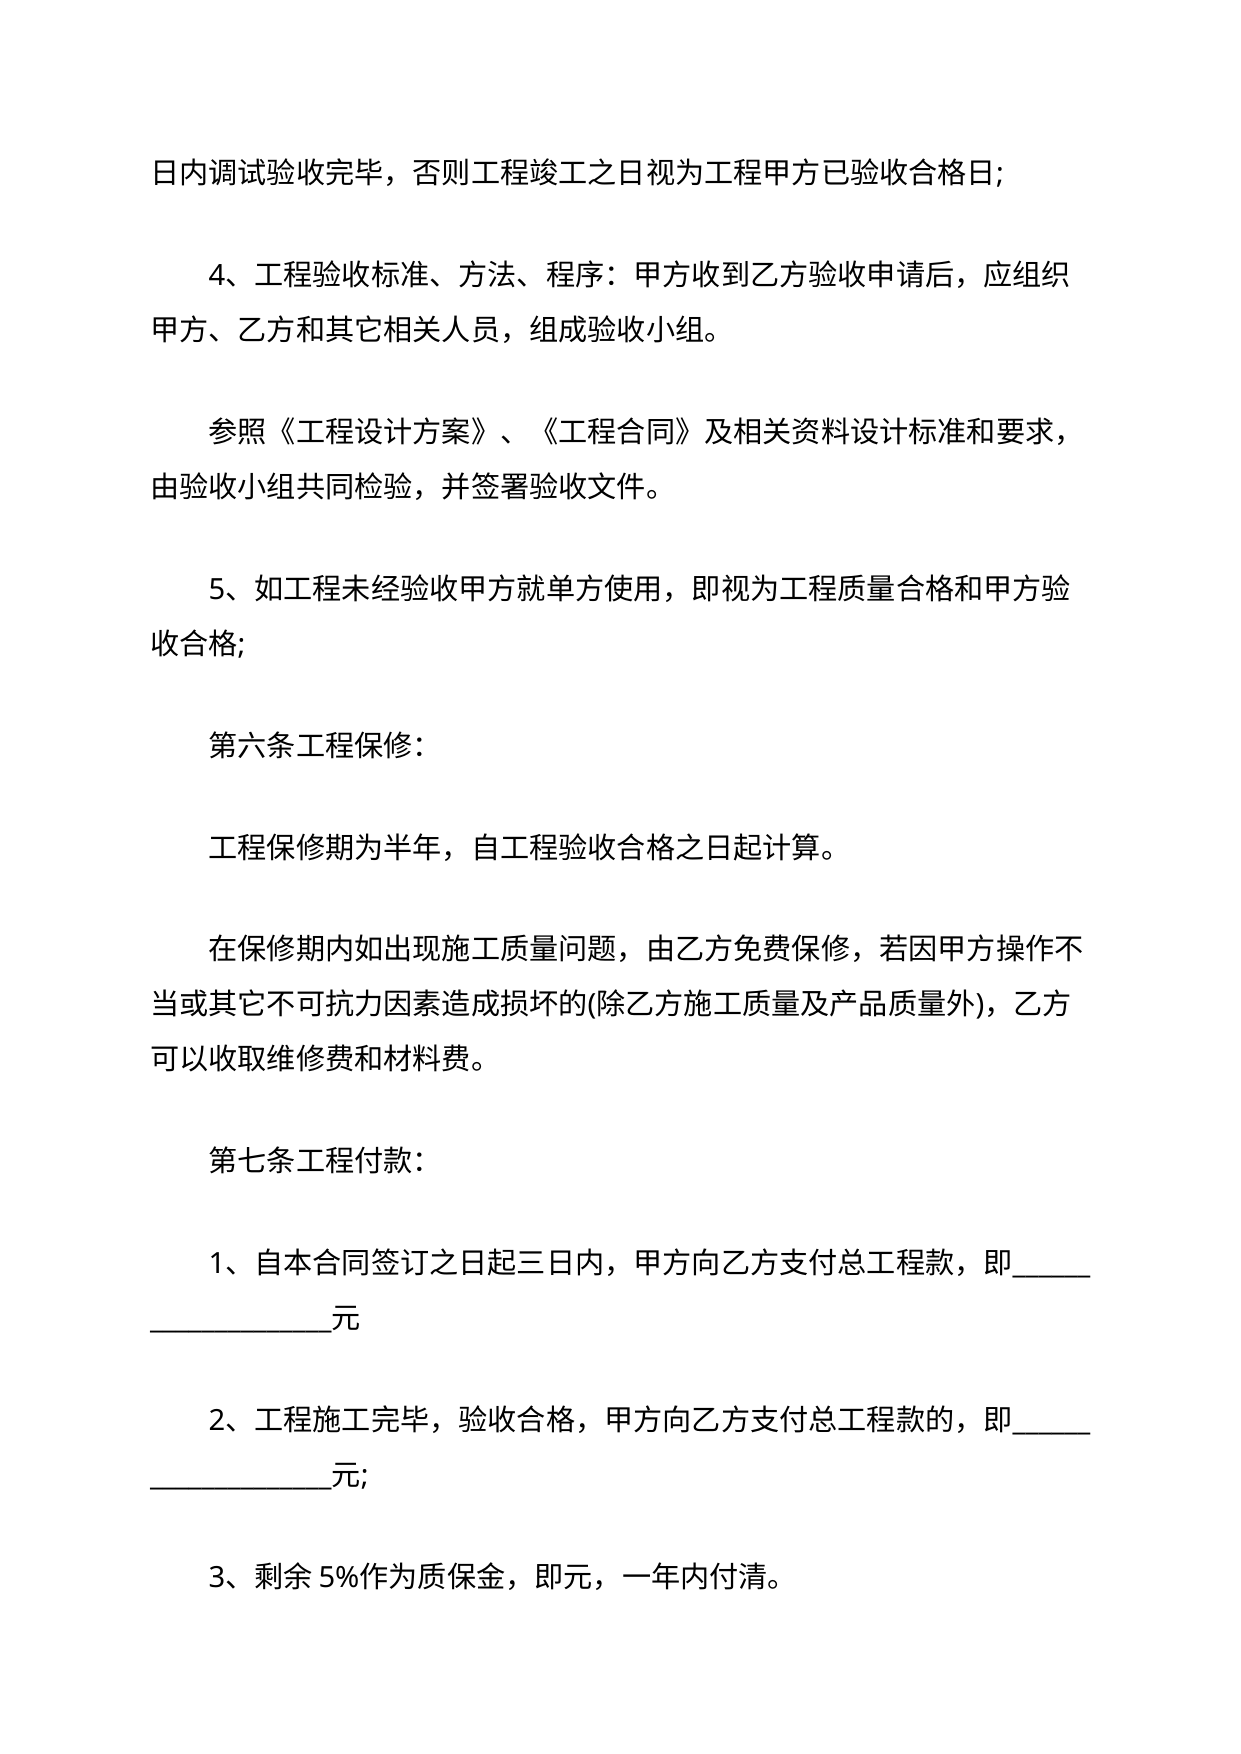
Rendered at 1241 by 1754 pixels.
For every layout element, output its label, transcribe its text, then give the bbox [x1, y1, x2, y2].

text 1、自本合同签订之日起三日内，甲方向乙方支付总工程款，即____________________元 [150, 1239, 1090, 1337]
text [150, 150, 1090, 192]
text 第七条工程付款： [150, 1138, 1090, 1180]
text 工程保修期为半年，自工程验收合格之日起计算。 [150, 824, 1090, 866]
text 4、工程验收标准、方法、程序：甲方收到乙方验收申请后，应组织甲方、乙方和其它相关人员，组成验收小组。 [150, 252, 1090, 349]
text 5、如工程未经验收甲方就单方使用，即视为工程质量合格和甲方验收合格; [150, 565, 1090, 663]
text 在保修期内如出现施工质量问题，由乙方免费保修，若因甲方操作不当或其它不可抗力因素造成损坏的(除乙方施工质量及产品质量外)，乙方可以收取维修费和材料费。 [150, 926, 1090, 1078]
text 2、工程施工完毕，验收合格，甲方向乙方支付总工程款的，即____________________元; [150, 1396, 1090, 1494]
text 3、剩余5%作为质保金，即元，一年内付清。 [150, 1553, 1090, 1596]
text 参照《工程设计方案》、《工程合同》及相关资料设计标准和要求，由验收小组共同检验，并签署验收文件。 [150, 409, 1090, 506]
text 第六条工程保修： [150, 722, 1090, 765]
